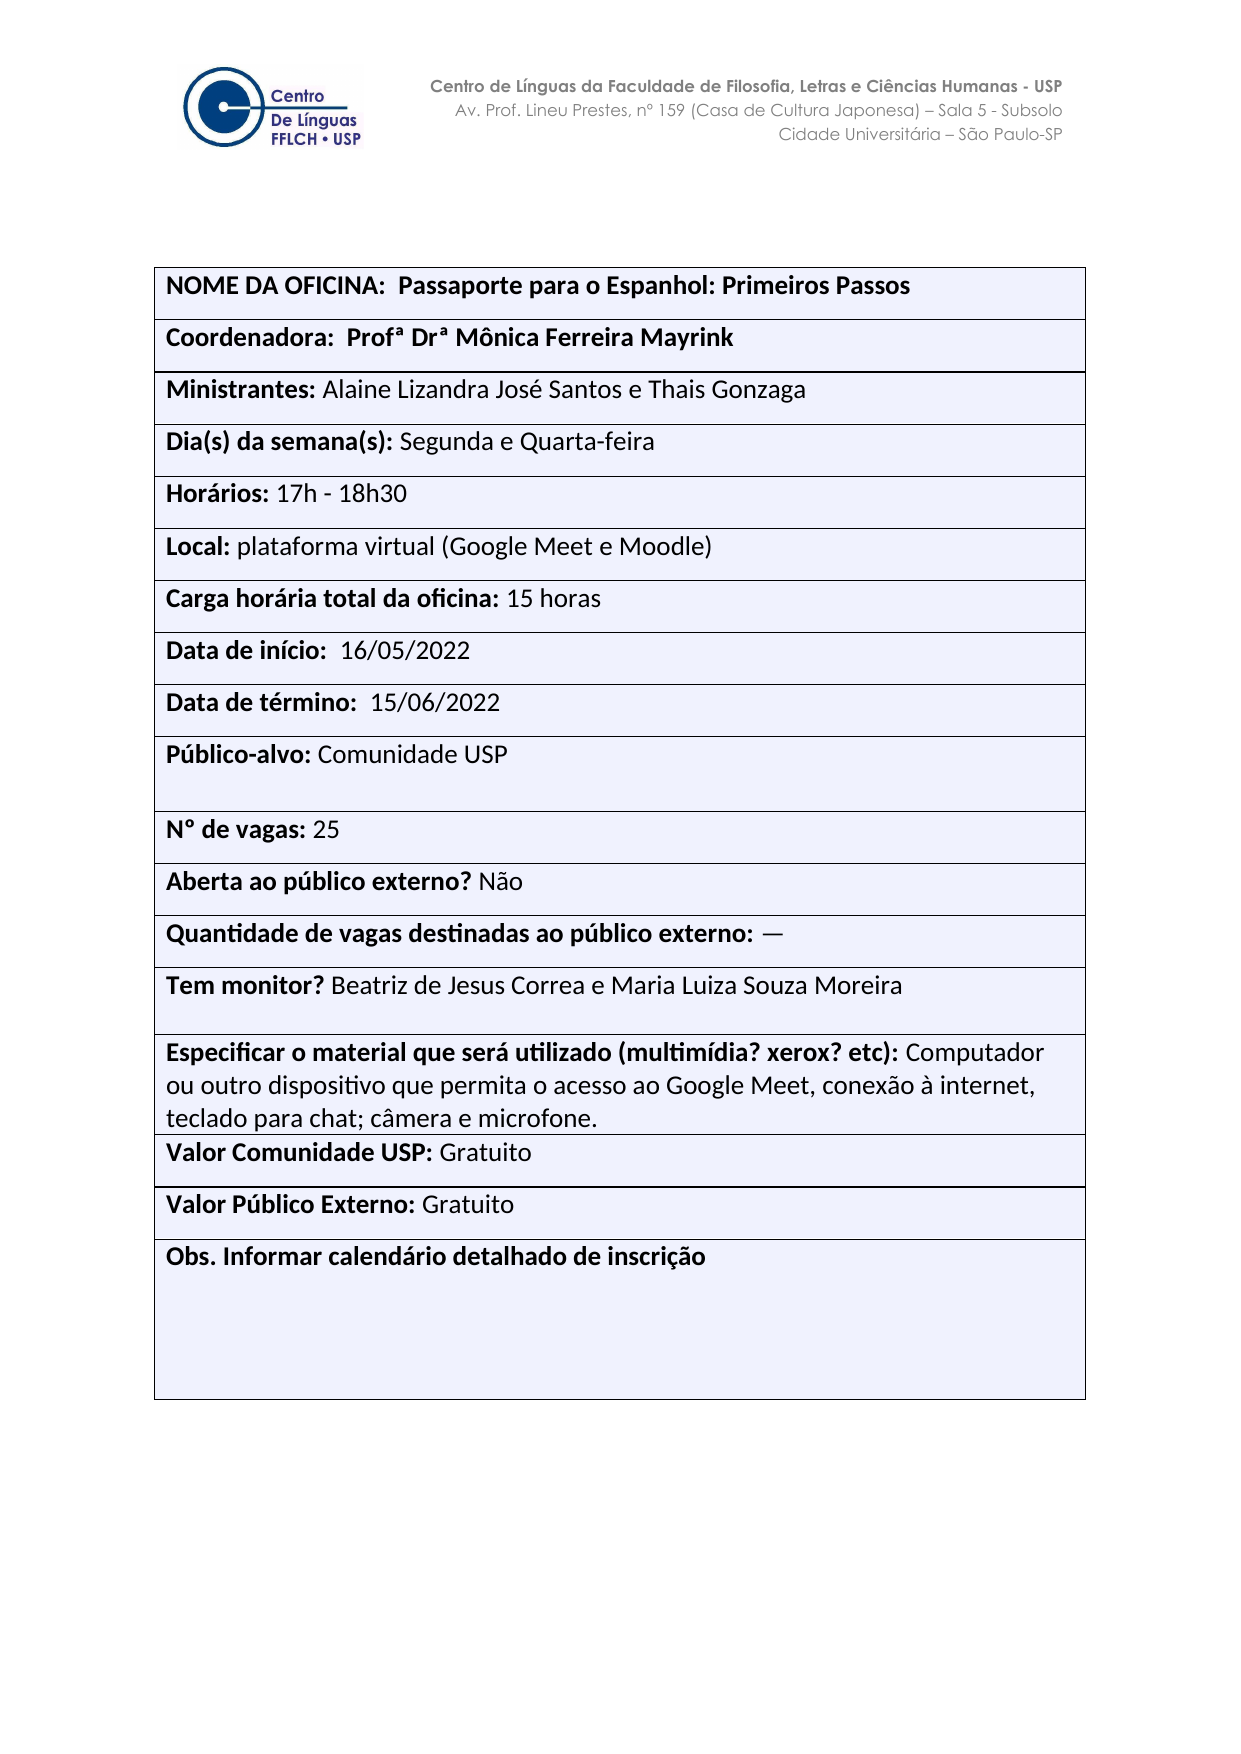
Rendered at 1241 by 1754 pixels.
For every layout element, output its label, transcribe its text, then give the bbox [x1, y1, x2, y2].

table_cell Data de término: 15/06/2022 [155, 685, 1085, 736]
table_cell Valor Comunidade USP: Gratuito [155, 1135, 1085, 1186]
table_cell Obs. Informar calendário detalhado de inscrição [155, 1240, 1085, 1399]
picture [177, 64, 365, 150]
table_cell Especificar o material que será utilizado (multimídia? xerox? etc): Computador ou outro dispositivo que permita o acesso ao Google Meet, conexão à internet, teclado para chat; câmera e microfone. [155, 1035, 1085, 1134]
table_cell Horários: 17h - 18h30 [155, 477, 1085, 528]
table_cell Aberta ao público externo? Não [155, 864, 1085, 915]
table_cell Nº de vagas: 25 [155, 812, 1085, 863]
table_cell Data de início: 16/05/2022 [155, 633, 1085, 684]
table_cell Coordenadora: Profª Drª Mônica Ferreira Mayrink [155, 320, 1085, 371]
table_header NOME DA OFICINA: Passaporte para o Espanhol: Primeiros Passos [155, 268, 1085, 319]
table_cell Carga horária total da oficina: 15 horas [155, 581, 1085, 632]
table_cell Quantidade de vagas destinadas ao público externo: — [155, 916, 1085, 967]
table_cell Público-alvo: Comunidade USP [155, 737, 1085, 811]
table_cell Valor Público Externo: Gratuito [155, 1188, 1085, 1238]
table_cell Dia(s) da semana(s): Segunda e Quarta-feira [155, 425, 1085, 476]
table_cell Tem monitor? Beatriz de Jesus Correa e Maria Luiza Souza Moreira [155, 968, 1085, 1034]
table_cell Ministrantes: Alaine Lizandra José Santos e Thais Gonzaga [155, 373, 1085, 423]
table_cell Local: plataforma virtual (Google Meet e Moodle) [155, 529, 1085, 580]
